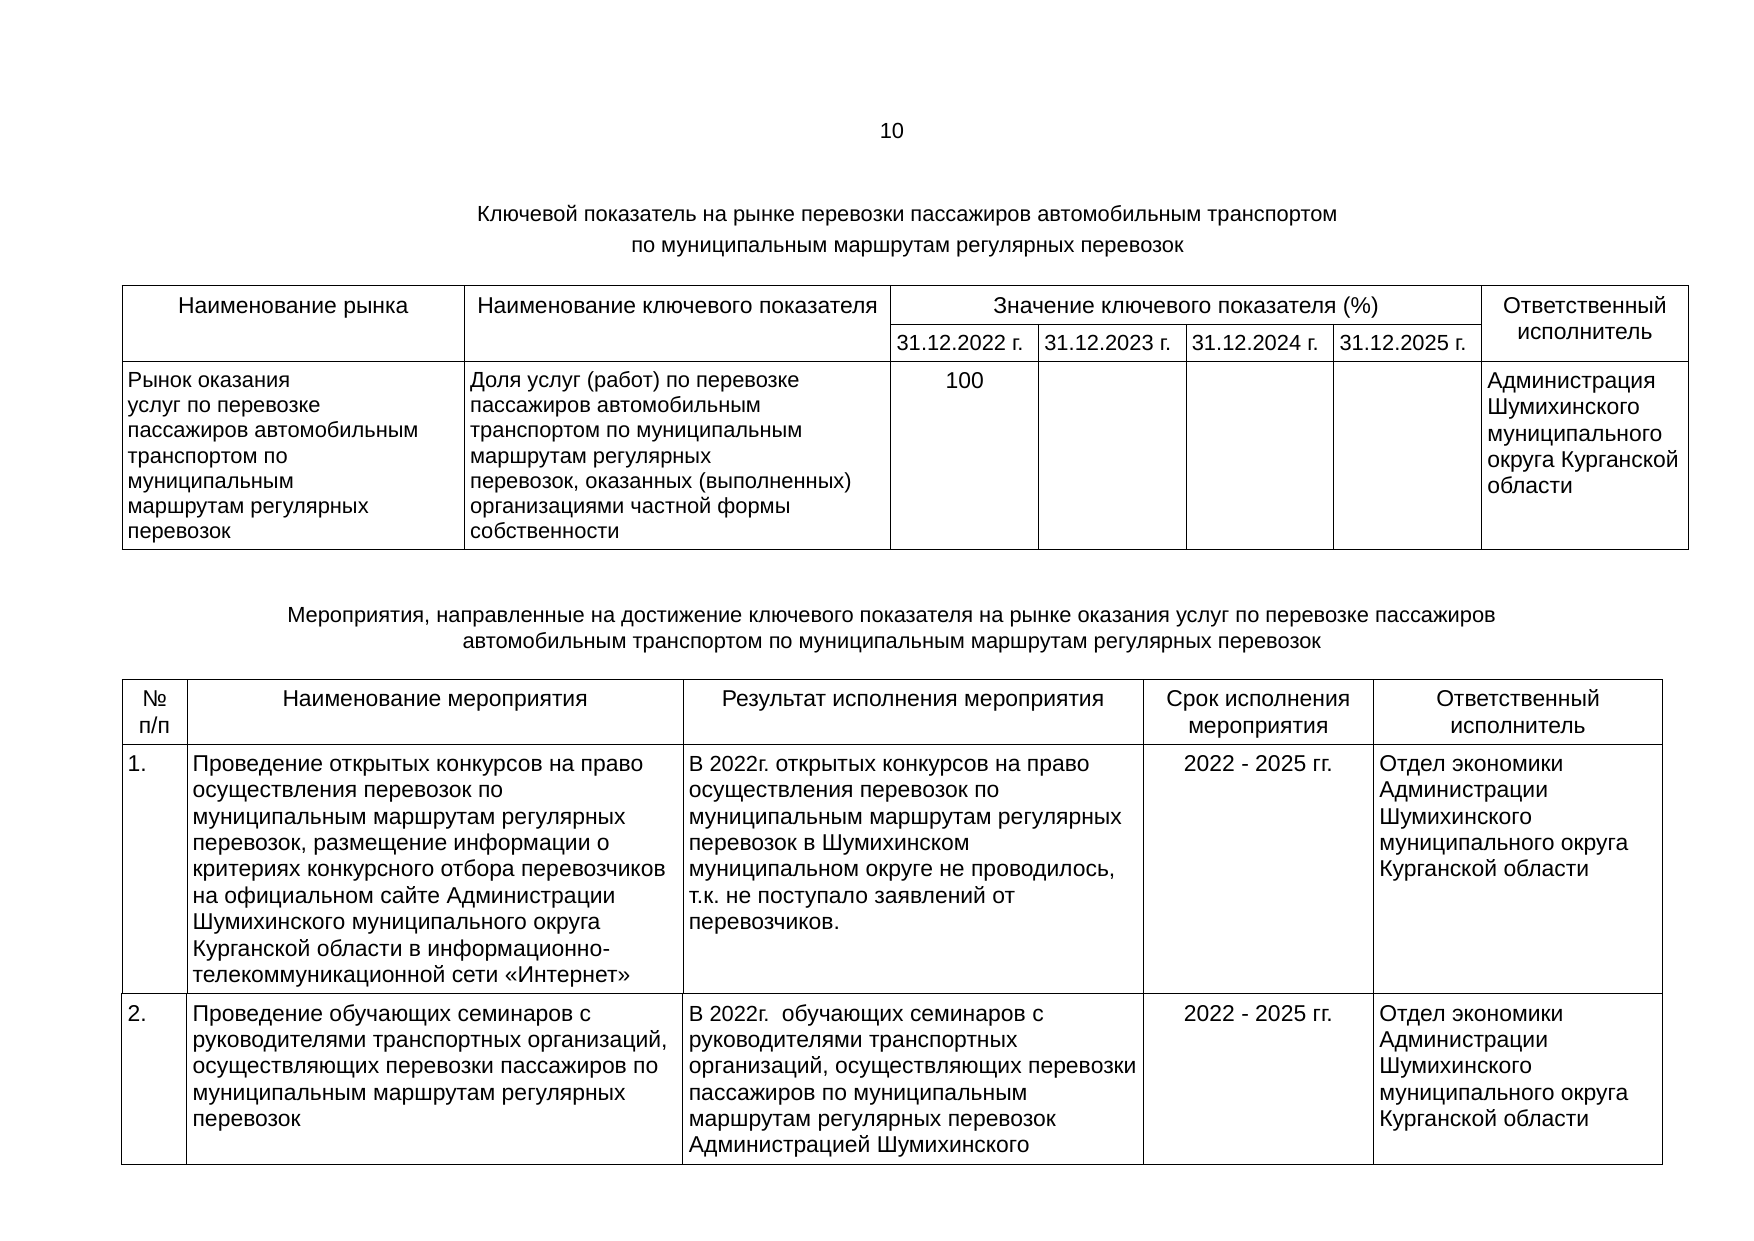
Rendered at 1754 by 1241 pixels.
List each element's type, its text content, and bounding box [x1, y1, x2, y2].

text Ключевой показатель на рынке перевозки пассажиров автомобильным транспортом по муниципальным маршрутам регулярных перевозок [149, 196, 1665, 259]
table_header Наименование мероприятия [188, 680, 683, 744]
table_header № п/п [123, 680, 187, 744]
text Мероприятия, направленные на достижение ключевого показателя на рынке оказания услуг по перевозке пассажиров [118, 602, 1665, 627]
table_header Срок исполнения мероприятия [1144, 680, 1373, 744]
table_cell Отдел экономики Администрации Шумихинского муниципального округа Курганской области [1374, 745, 1662, 993]
table_cell В 2022г. открытых конкурсов на право осуществления перевозок по муниципальным маршрутам регулярных перевозок в Шумихинском муниципальном округе не проводилось, т.к. не поступало заявлений от перевозчиков. [684, 745, 1143, 993]
table_header Ответственный исполнитель [1374, 680, 1662, 744]
table_cell 100 [891, 362, 1038, 549]
table_header Ответственный исполнитель [1482, 286, 1688, 361]
table_cell Проведение открытых конкурсов на право осуществления перевозок по муниципальным маршрутам регулярных перевозок, размещение информации о критериях конкурсного отбора перевозчиков на официальном сайте Администрации Шумихинского муниципального округа Курганской области в информационнотелекоммуникационной сети «Интернет» [188, 745, 683, 993]
table_cell Администрация Шумихинского муниципального округа Курганской области [1482, 362, 1688, 549]
table_cell 2022 - 2025 гг. [1144, 994, 1373, 1163]
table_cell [683, 994, 1143, 1163]
table_cell 31.12.2022 г. [891, 325, 1038, 361]
table_cell 1. [123, 745, 187, 993]
table_cell 2022 - 2025 гг. [1144, 745, 1373, 993]
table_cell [187, 994, 682, 1163]
text автомобильным транспортом по муниципальным маршрутам регулярных перевозок [118, 627, 1665, 653]
table_cell [1039, 362, 1186, 549]
table_cell 31.12.2025 г. [1334, 325, 1481, 361]
table_cell 31.12.2023 г. [1039, 325, 1186, 361]
table_cell [1334, 362, 1481, 549]
table_header Результат исполнения мероприятия [684, 680, 1143, 744]
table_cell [1374, 994, 1662, 1163]
table_header Наименование рынка [123, 286, 464, 361]
table_header Значение ключевого показателя (%) [891, 286, 1481, 324]
table_header Наименование ключевого показателя [465, 286, 890, 361]
table_cell Рынок оказания услуг по перевозке пассажиров автомобильным транспортом по муниципальным маршрутам регулярных перевозок [123, 362, 464, 549]
table_cell 31.12.2024 г. [1187, 325, 1333, 361]
table_cell Доля услуг (работ) по перевозке пассажиров автомобильным транспортом по муниципальным маршрутам регулярных перевозок, оказанных (выполненных) организациями частной формы собственности [465, 362, 890, 549]
table_cell 2. [122, 994, 186, 1163]
table_cell [1187, 362, 1333, 549]
